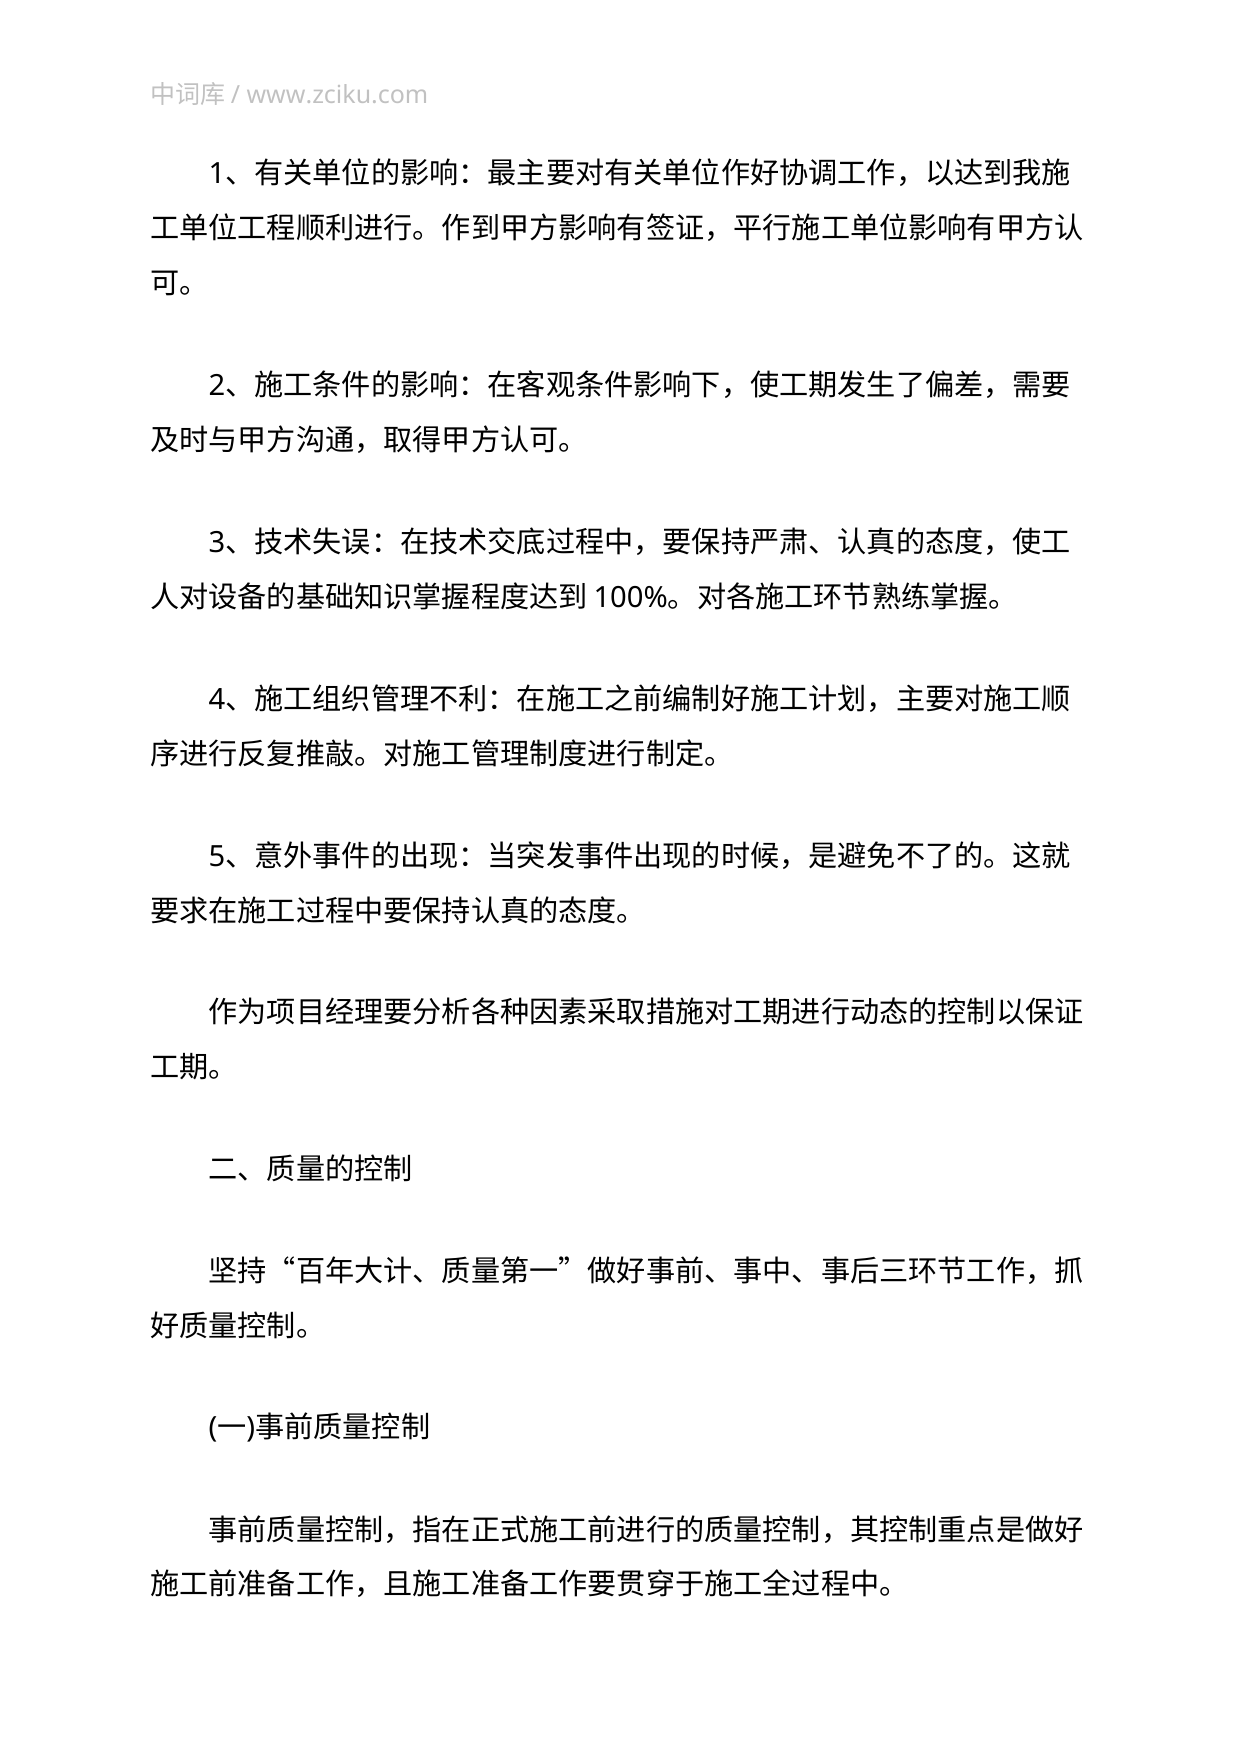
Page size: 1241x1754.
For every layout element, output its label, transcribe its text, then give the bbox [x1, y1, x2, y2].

text 坚持“百年大计、质量第一”做好事前、事中、事后三环节工作，抓好质量控制。 [150, 1247, 1090, 1344]
text 5、意外事件的出现：当突发事件出现的时候，是避免不了的。这就要求在施工过程中要保持认真的态度。 [150, 832, 1090, 929]
text 作为项目经理要分析各种因素采取措施对工期进行动态的控制以保证工期。 [150, 989, 1090, 1086]
text 3、技术失误：在技术交底过程中，要保持严肃、认真的态度，使工人对设备的基础知识掌握程度达到100%。对各施工环节熟练掌握。 [150, 518, 1090, 616]
text 二、质量的控制 [150, 1146, 1090, 1188]
text 2、施工条件的影响：在客观条件影响下，使工期发生了偏差，需要及时与甲方沟通，取得甲方认可。 [150, 362, 1090, 459]
text 4、施工组织管理不利：在施工之前编制好施工计划，主要对施工顺序进行反复推敲。对施工管理制度进行制定。 [150, 675, 1090, 773]
text 事前质量控制，指在正式施工前进行的质量控制，其控制重点是做好施工前准备工作，且施工准备工作要贯穿于施工全过程中。 [150, 1506, 1090, 1603]
text 1、有关单位的影响：最主要对有关单位作好协调工作，以达到我施工单位工程顺利进行。作到甲方影响有签证，平行施工单位影响有甲方认可。 [150, 150, 1090, 302]
text (一)事前质量控制 [150, 1404, 1090, 1446]
